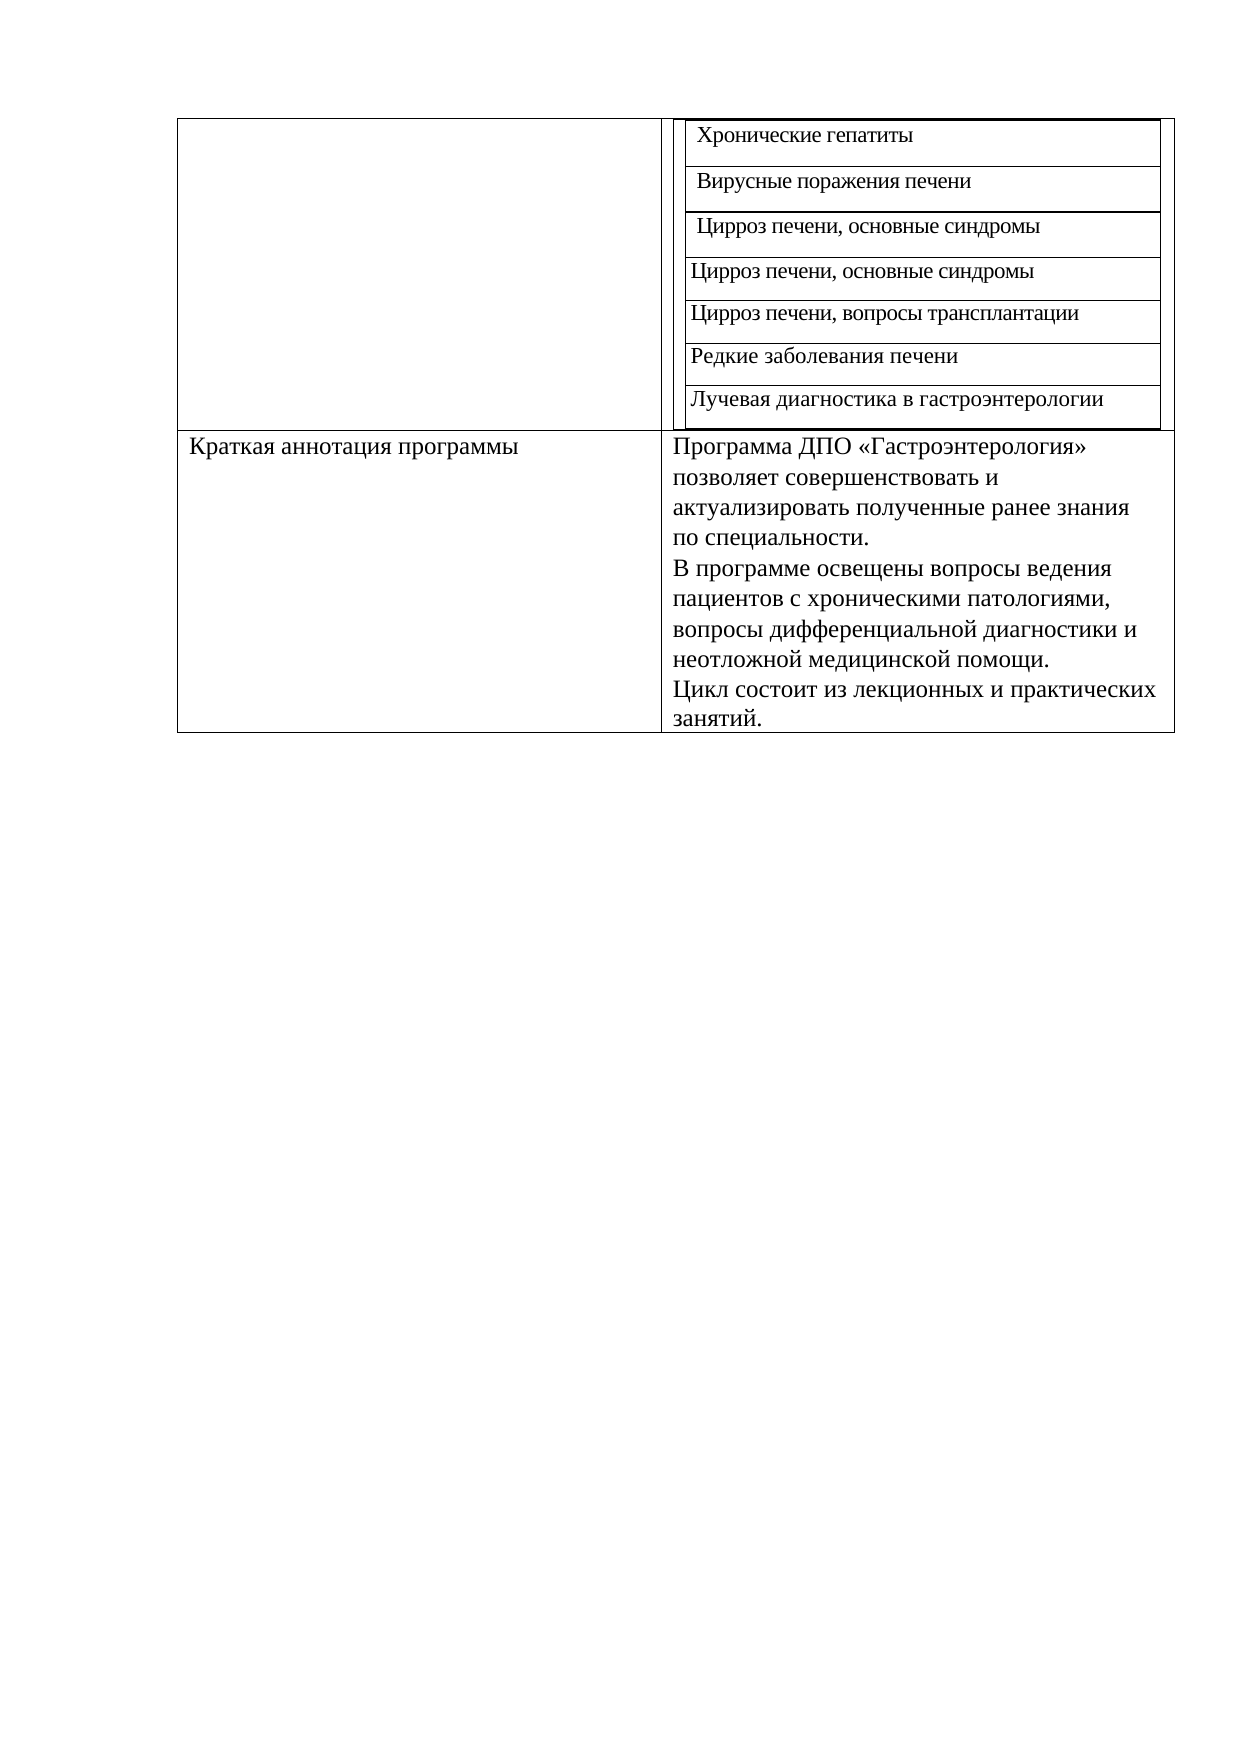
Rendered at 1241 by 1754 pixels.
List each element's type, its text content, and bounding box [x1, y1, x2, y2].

table_cell [686, 213, 1160, 257]
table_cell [178, 119, 661, 430]
table_cell Программа ДПО «Гастроэнтерология» позволяет совершенствовать и актуализировать полученные ранее знания по специальности. В программе освещены вопросы ведения пациентов с хроническими патологиями, вопросы дифференциальной диагностики и неотложной медицинской помощи. Цикл состоит из лекционных и практических занятий. [662, 431, 1174, 732]
table_cell [662, 119, 673, 430]
table_cell [686, 344, 1160, 385]
table_cell [686, 258, 1160, 300]
table_cell [686, 167, 1160, 211]
table_cell [686, 301, 1160, 343]
table_cell [686, 386, 1160, 428]
table_cell Краткая аннотация программы [178, 431, 661, 732]
table_cell [674, 120, 685, 429]
table_cell [1161, 119, 1174, 430]
table_cell [686, 121, 1160, 166]
